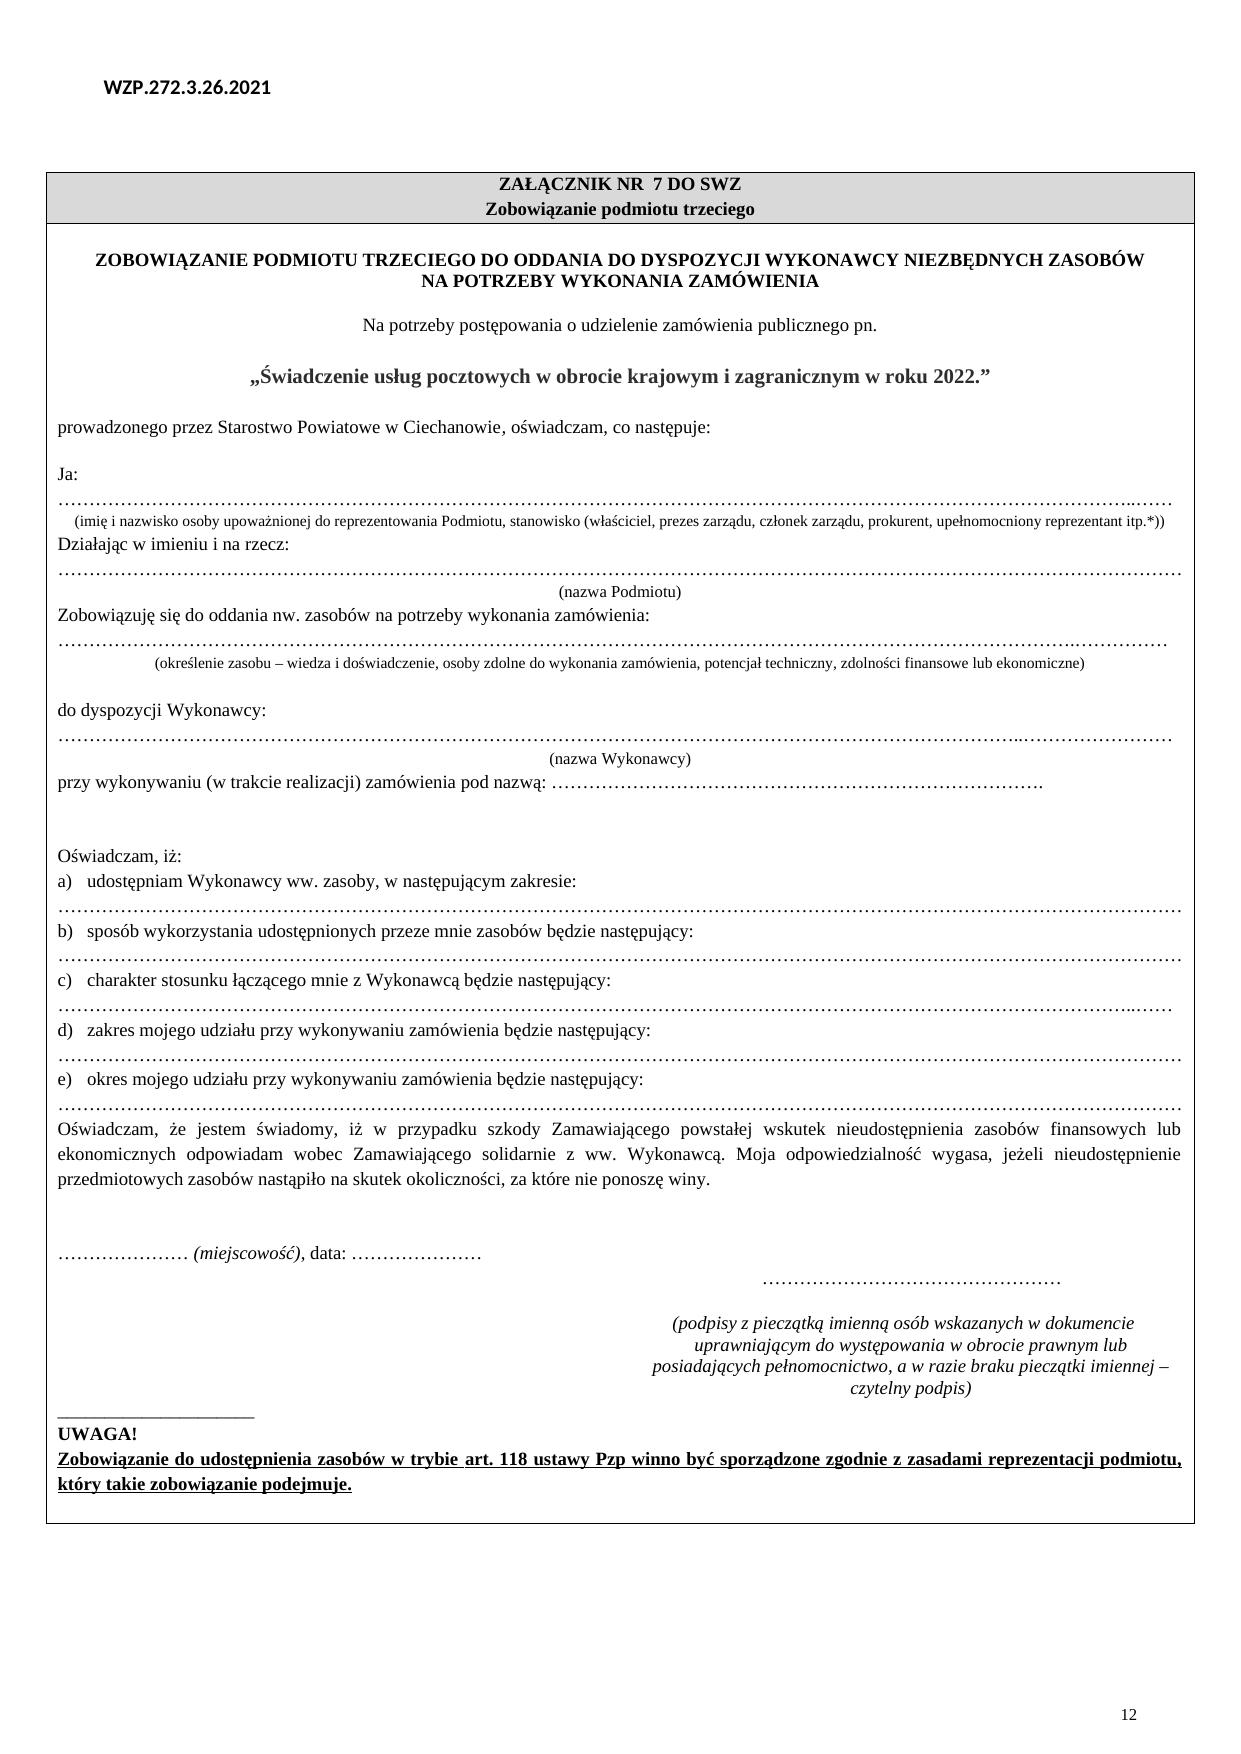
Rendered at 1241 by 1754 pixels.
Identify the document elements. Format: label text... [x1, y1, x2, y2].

table_header ZAŁĄCZNIK NR 7 DO SWZ Zobowiązanie podmiotu trzeciego [47, 173, 1194, 223]
table_cell ZOBOWIĄZANIE PODMIOTU TRZECIEGO DO ODDANIA DO DYSPOZYCJI WYKONAWCY NIEZBĘDNYCH ZASOBÓW NA POTRZEBY WYKONANIA ZAMÓWIENIA Na potrzeby postępowania o udzielenie zamówienia publicznego pn. „Świadczenie usług pocztowych w obrocie krajowym i zagranicznym w roku 2022.” prowadzonego przez Starostwo Powiatowe w Ciechanowie, oświadczam, co następuje: Ja: ………………………………………………………………………………………………………………………………………………………..…… (imię i nazwisko osoby upoważnionej do reprezentowania Podmiotu, stanowisko (właściciel, prezes zarządu, członek zarządu, prokurent, upełnomocniony reprezentant itp.*)) Działając w imieniu i na rzecz: ……………………………………………………………………………………………………………………………………………………………… (nazwa Podmiotu) Zobowiązuję się do oddania nw. zasobów na potrzeby wykonania zamówienia: ……………………………………………………………………………………………………………………………………………….…………… (określenie zasobu – wiedza i doświadczenie, osoby zdolne do wykonania zamówienia, potencjał techniczny, zdolności finansowe lub ekonomiczne) do dyspozycji Wykonawcy: ………………………………………………………………………………………………………………………………………..…………………… (nazwa Wykonawcy) przy wykonywaniu (w trakcie realizacji) zamówienia pod nazwą: ……………………………………………………………………. Oświadczam, iż: udostępniam Wykonawcy ww. zasoby, w następującym zakresie: ……………………………………………………………………………………………………………………………………………………………… sposób wykorzystania udostępnionych przeze mnie zasobów będzie następujący: ……………………………………………………………………………………………………………………………………………………………… charakter stosunku łączącego mnie z Wykonawcą będzie następujący: ………………………………………………………………………………………………………………………………………………………..…… zakres mojego udziału przy wykonywaniu zamówienia będzie następujący: ……………………………………………………………………………………………………………………………………………………………… okres mojego udziału przy wykonywaniu zamówienia będzie następujący: ……………………………………………………………………………………………………………………………………………………………… Oświadczam, że jestem świadomy, iż w przypadku szkody Zamawiającego powstałej wskutek nieudostępnienia zasobów finansowych lub ekonomicznych odpowiadam wobec Zamawiającego solidarnie z ww. Wykonawcą. Moja odpowiedzialność wygasa, jeżeli nieudostępnienie przedmiotowych zasobów nastąpiło na skutek okoliczności, za które nie ponoszę winy. ………………… (miejscowość), data: ………………… ………………………………………… (podpisy z pieczątką imienną osób wskazanych w dokumencie uprawniającym do występowania w obrocie prawnym lub posiadających pełnomocnictwo, a w razie braku pieczątki imiennej – czytelny podpis) _____________________ UWAGA! Zobowiązanie do udostępnienia zasobów w trybie art. 118 ustawy Pzp winno być sporządzone zgodnie z zasadami reprezentacji podmiotu, który takie zobowiązanie podejmuje. [47, 224, 1194, 1522]
